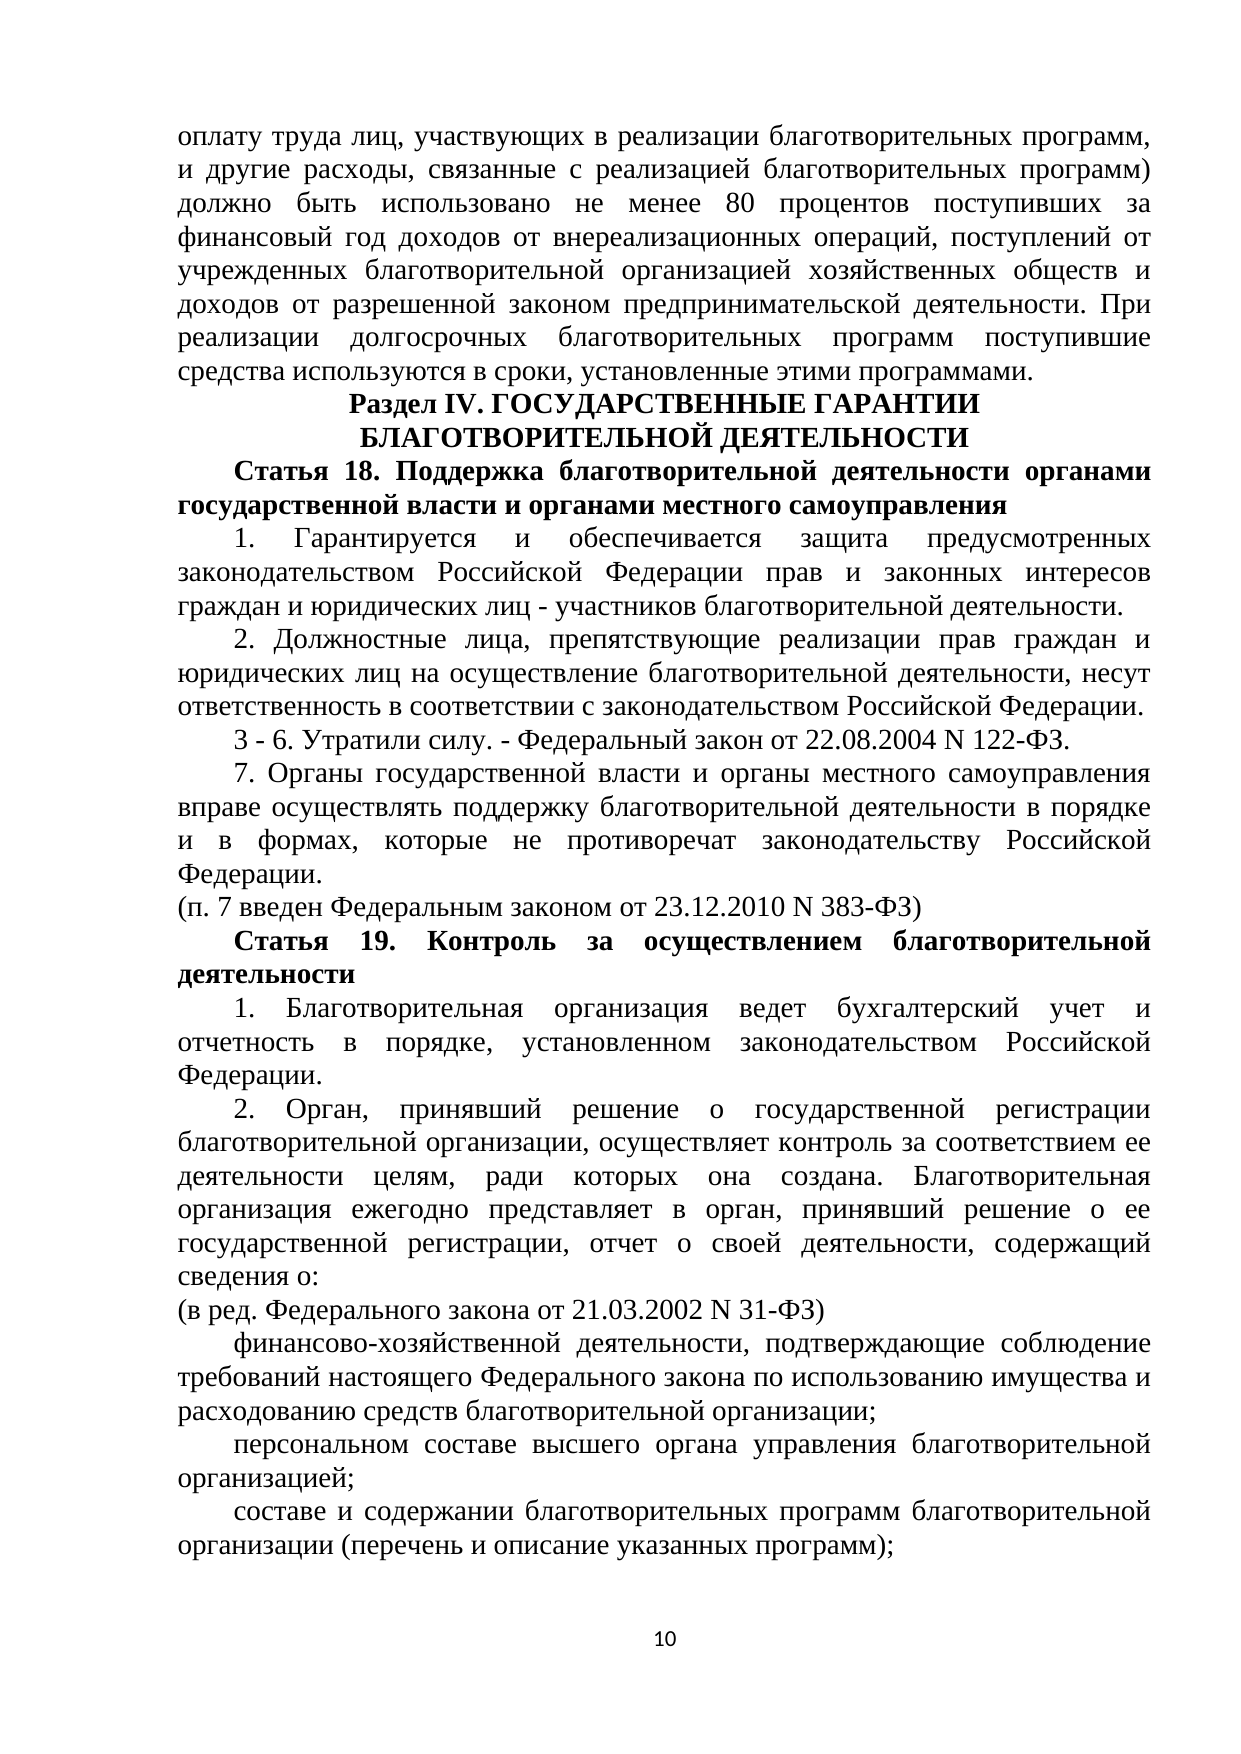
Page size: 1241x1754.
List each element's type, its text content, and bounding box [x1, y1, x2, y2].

text (в ред. Федерального закона от 21.03.2002 N 31-ФЗ) [177, 1292, 1152, 1326]
text Раздел IV. ГОСУДАРСТВЕННЫЕ ГАРАНТИИ [177, 386, 1152, 420]
text (п. 7 введен Федеральным законом от 23.12.2010 N 383-ФЗ) [177, 889, 1152, 923]
text БЛАГОТВОРИТЕЛЬНОЙ ДЕЯТЕЛЬНОСТИ [177, 420, 1152, 453]
text финансово-хозяйственной деятельности, подтверждающие соблюдение требований настоящего Федерального закона по использованию имущества и расходованию средств благотворительной организации; [177, 1326, 1152, 1426]
text 2. Орган, принявший решение о государственной регистрации благотворительной организации, осуществляет контроль за соответствием ее деятельности целям, ради которых она создана. Благотворительная организация ежегодно представляет в орган, принявший решение о ее государственной регистрации, отчет о своей деятельности, содержащий сведения о: [177, 1091, 1152, 1292]
text персональном составе высшего органа управления благотворительной организацией; [177, 1426, 1152, 1493]
text 7. Органы государственной власти и органы местного самоуправления вправе осуществлять поддержку благотворительной деятельности в порядке и в формах, которые не противоречат законодательству Российской Федерации. [177, 755, 1152, 889]
text составе и содержании благотворительных программ благотворительной организации (перечень и описание указанных программ); [177, 1493, 1152, 1560]
text Статья 18. Поддержка благотворительной деятельности органами государственной власти и органами местного самоуправления [177, 453, 1152, 521]
text 1. Благотворительная организация ведет бухгалтерский учет и отчетность в порядке, установленном законодательством Российской Федерации. [177, 990, 1152, 1091]
text 3 - 6. Утратили силу. - Федеральный закон от 22.08.2004 N 122-ФЗ. [177, 722, 1152, 755]
text 1. Гарантируется и обеспечивается защита предусмотренных законодательством Российской Федерации прав и законных интересов граждан и юридических лиц - участников благотворительной деятельности. [177, 521, 1152, 621]
text Статья 19. Контроль за осуществлением благотворительной деятельности [177, 923, 1152, 990]
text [177, 118, 1152, 386]
text 2. Должностные лица, препятствующие реализации прав граждан и юридических лиц на осуществление благотворительной деятельности, несут ответственность в соответствии с законодательством Российской Федерации. [177, 621, 1152, 722]
